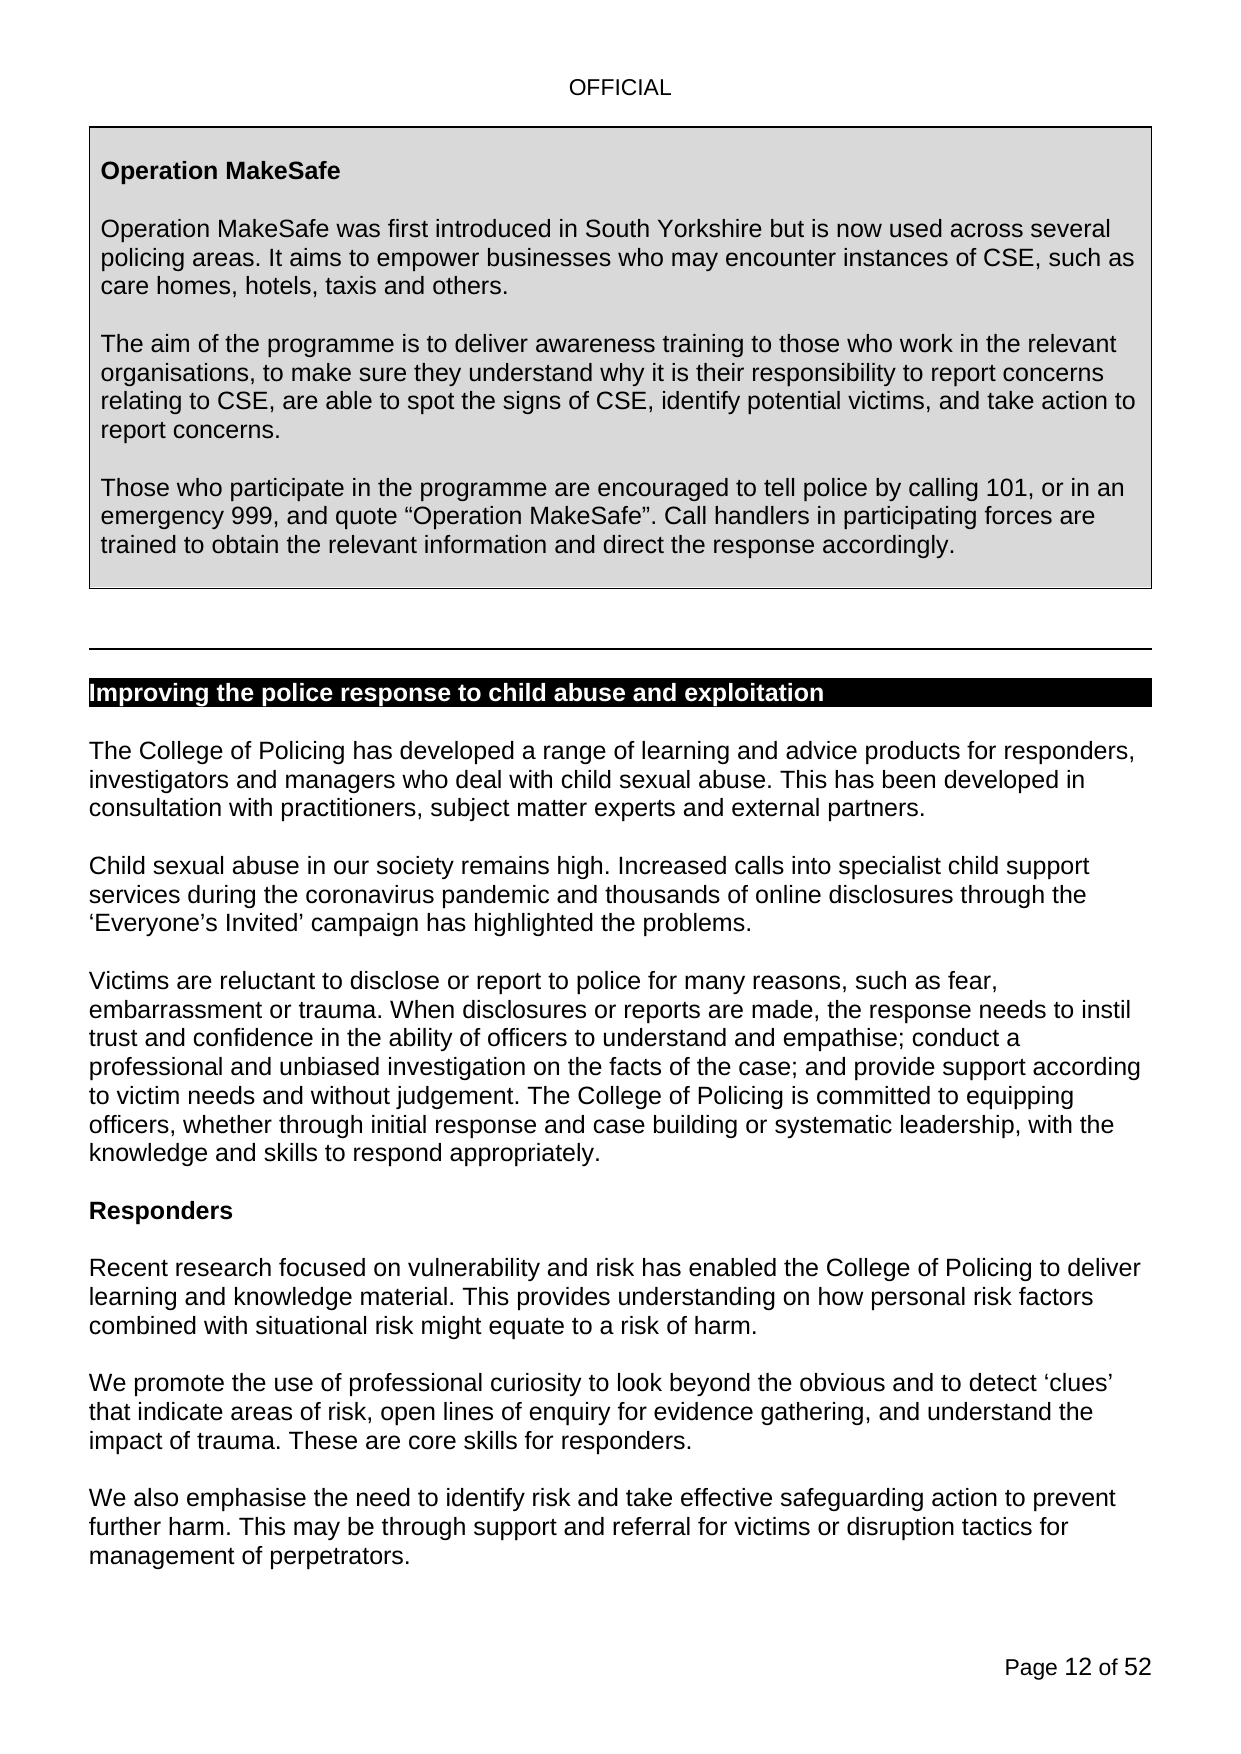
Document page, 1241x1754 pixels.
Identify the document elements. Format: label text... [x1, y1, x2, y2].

text We promote the use of professional curiosity to look beyond the obvious and to detect ‘clues’ that indicate areas of risk, open lines of enquiry for evidence gathering, and understand the impact of trauma. These are core skills for responders. [89, 1368, 1152, 1455]
text Improving the police response to child abuse and exploitation [89, 678, 1152, 707]
text Recent research focused on vulnerability and risk has enabled the College of Policing to deliver learning and knowledge material. This provides understanding on how personal risk factors combined with situational risk might equate to a risk of harm. [89, 1253, 1152, 1340]
text Victims are reluctant to disclose or report to police for many reasons, such as fear, embarrassment or trauma. When disclosures or reports are made, the response needs to instil trust and confidence in the ability of officers to understand and empathise; conduct a professional and unbiased investigation on the facts of the case; and provide support according to victim needs and without judgement. The College of Policing is committed to equipping officers, whether through initial response and case building or systematic leadership, with the knowledge and skills to respond appropriately. [89, 966, 1152, 1167]
text Child sexual abuse in our society remains high. Increased calls into specialist child support services during the coronavirus pandemic and thousands of online disclosures through the ‘Everyone’s Invited’ campaign has highlighted the problems. [89, 851, 1152, 937]
text Responders [89, 1196, 1152, 1225]
text We also emphasise the need to identify risk and take effective safeguarding action to prevent further harm. This may be through support and referral for victims or disruption tactics for management of perpetrators. [89, 1483, 1152, 1570]
text The College of Policing has developed a range of learning and advice products for responders, investigators and managers who deal with child sexual abuse. This has been developed in consultation with practitioners, subject matter experts and external partners. [89, 736, 1152, 822]
table_header Operation MakeSafe Operation MakeSafe was first introduced in South Yorkshire but is now used across several policing areas. It aims to empower businesses who may encounter instances of CSE, such as care homes, hotels, taxis and others. The aim of the programme is to deliver awareness training to those who work in the relevant organisations, to make sure they understand why it is their responsibility to report concerns relating to CSE, are able to spot the signs of CSE, identify potential victims, and take action to report concerns. Those who participate in the programme are encouraged to tell police by calling 101, or in an emergency 999, and quote “Operation MakeSafe”. Call handlers in participating forces are trained to obtain the relevant information and direct the response accordingly. [90, 128, 1151, 587]
